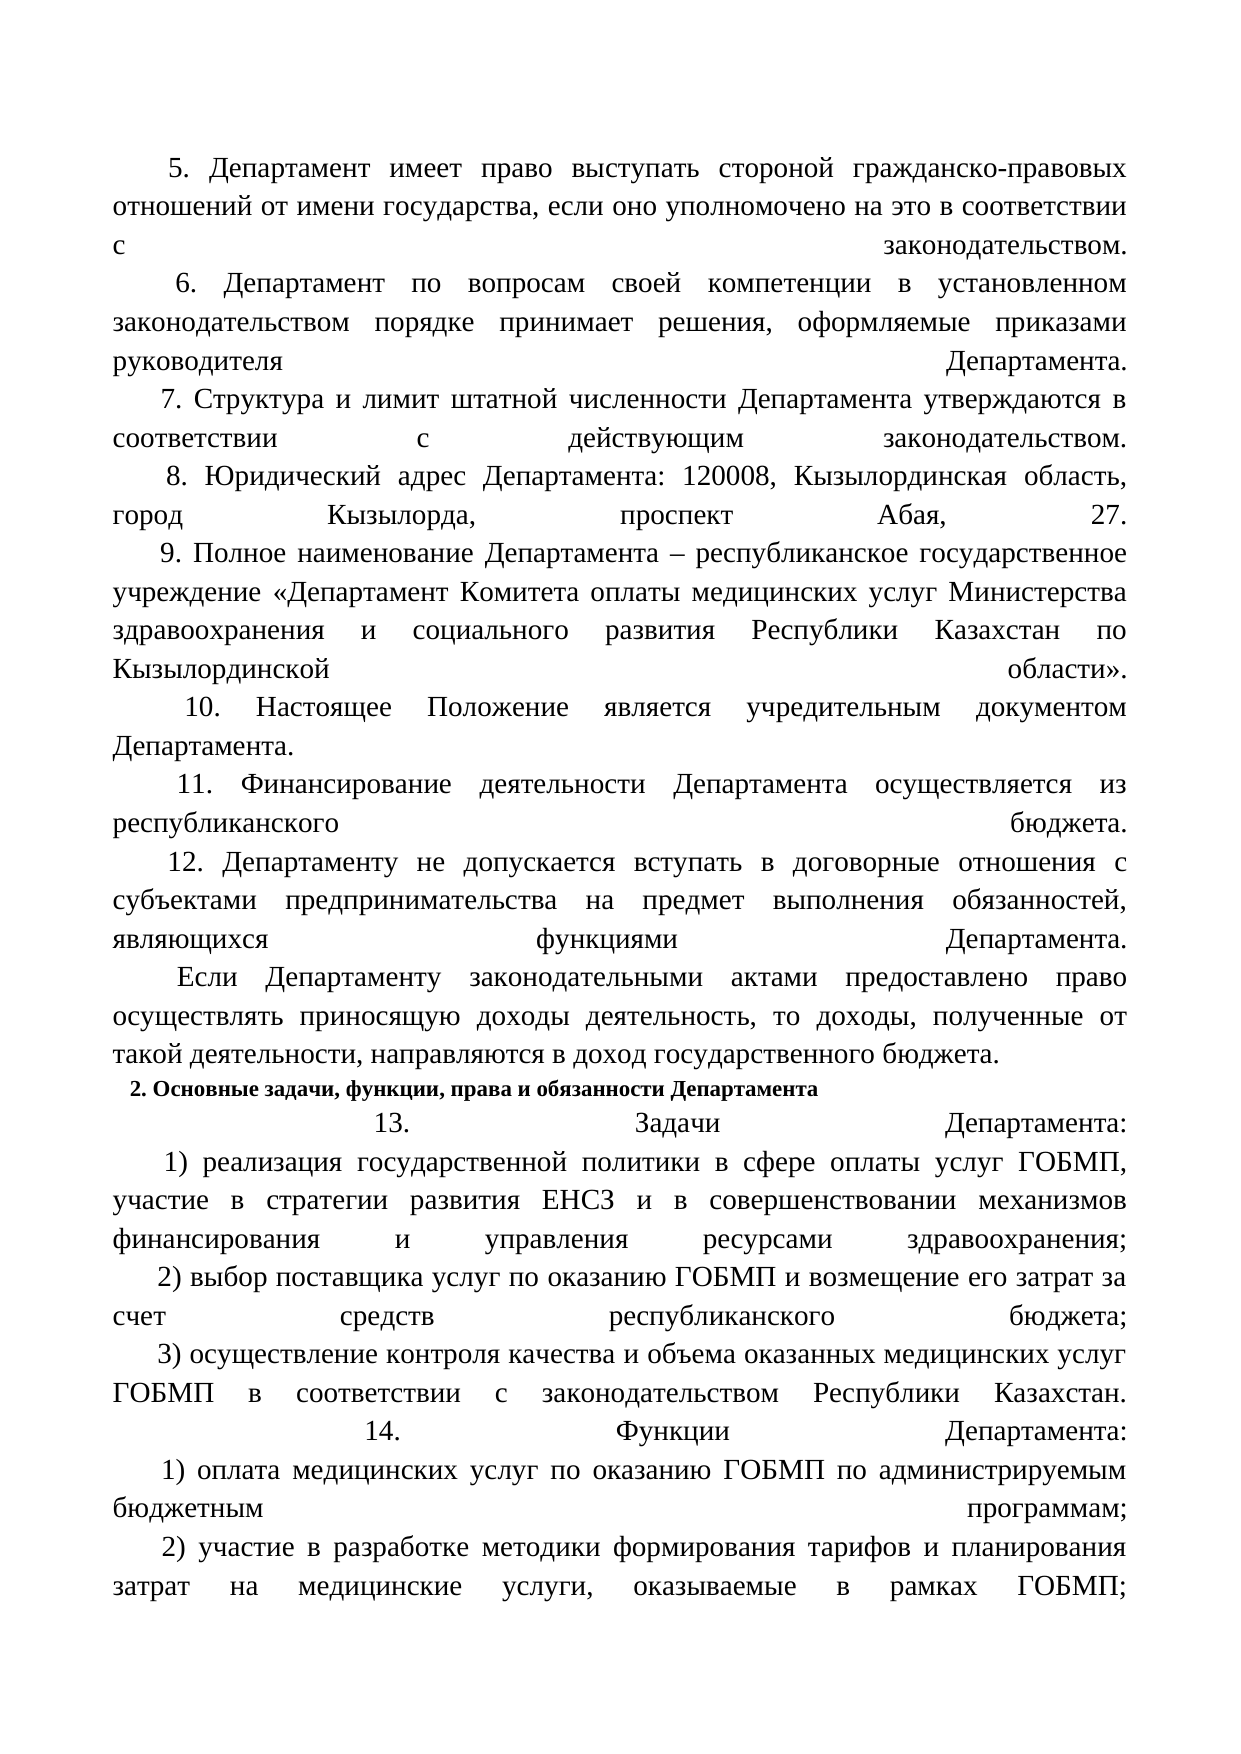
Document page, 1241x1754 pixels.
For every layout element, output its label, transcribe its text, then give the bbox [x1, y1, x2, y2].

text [112, 1105, 1128, 1601]
text 2. Основные задачи, функции, права и обязанности Департамента [112, 1075, 1128, 1101]
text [112, 150, 1128, 1070]
